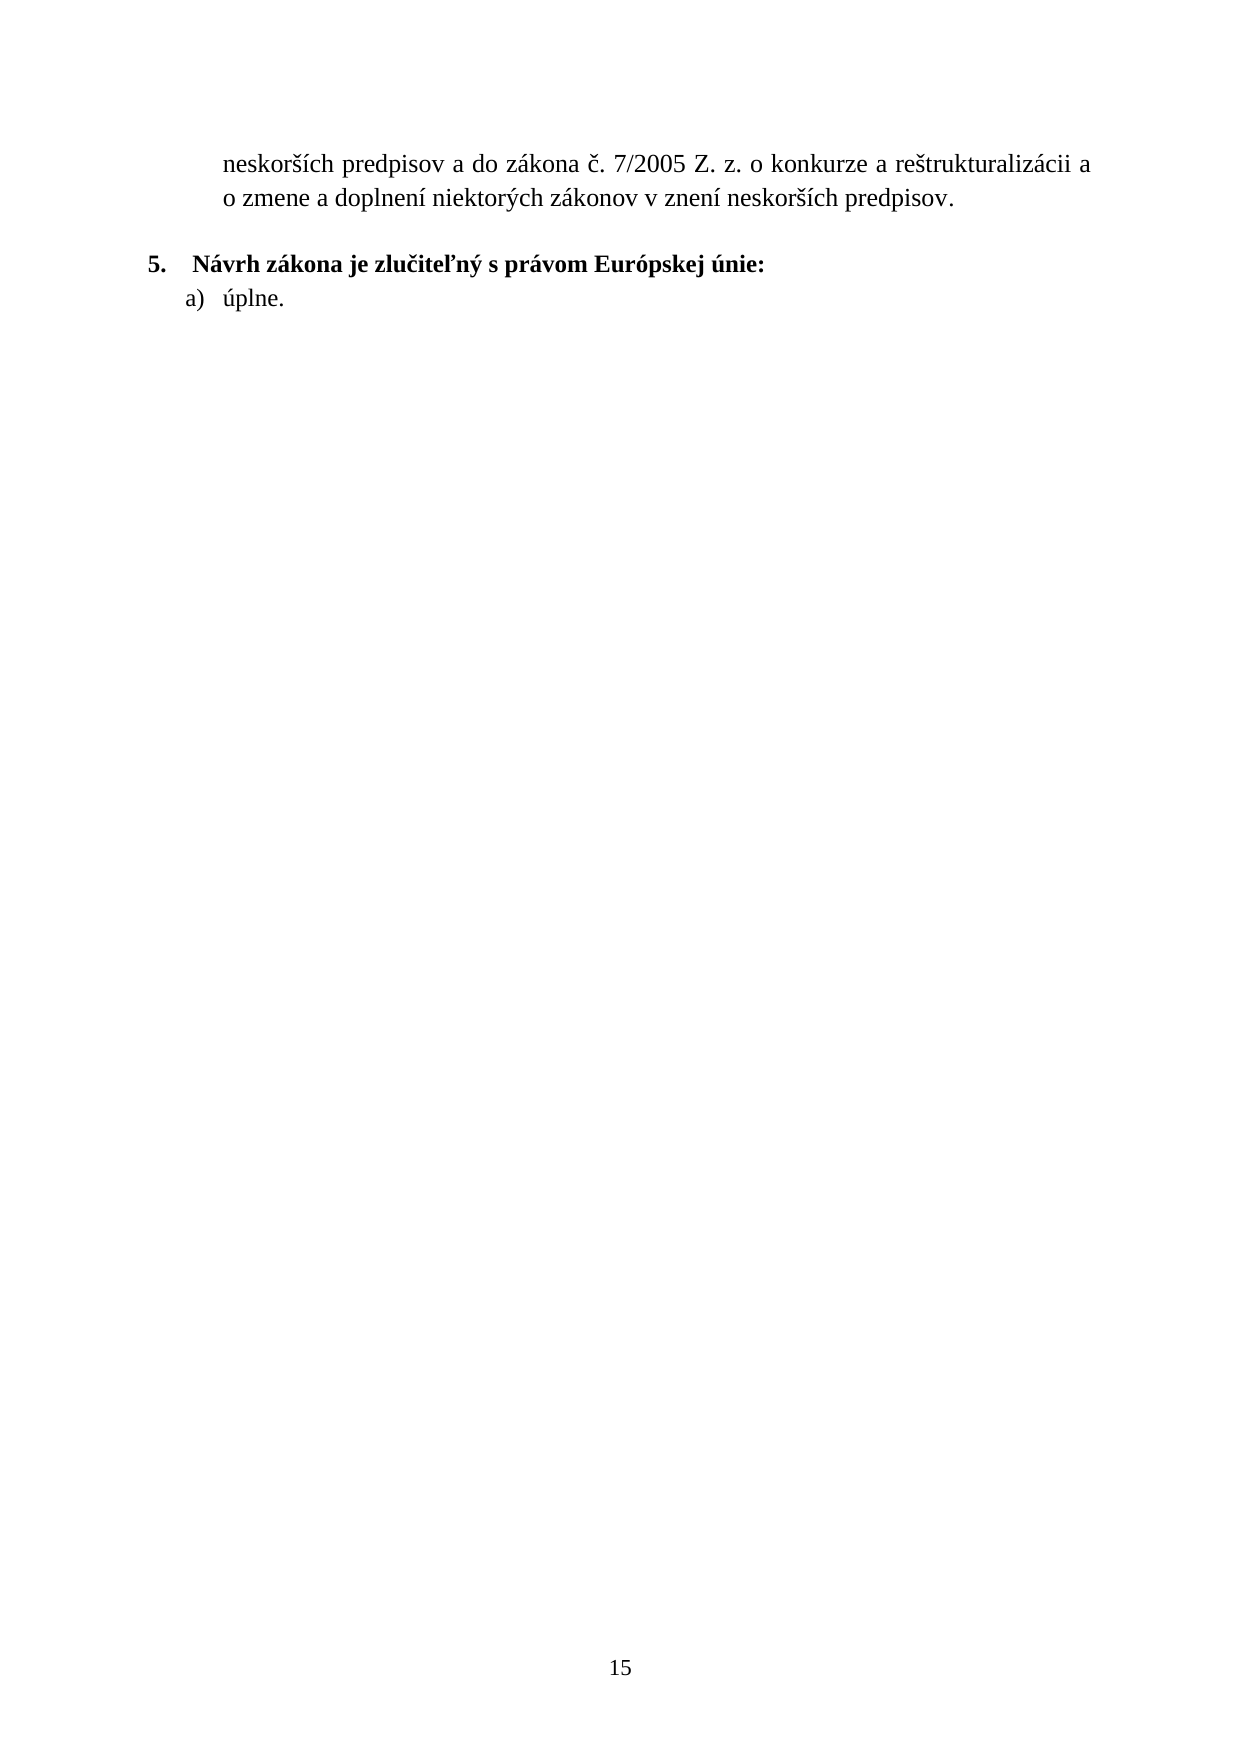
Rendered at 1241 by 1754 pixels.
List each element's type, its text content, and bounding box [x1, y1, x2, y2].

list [185, 148, 1093, 212]
list úplne. [185, 283, 1093, 311]
list Návrh zákona je zlučiteľný s právom Európskej únie: [148, 249, 1093, 278]
